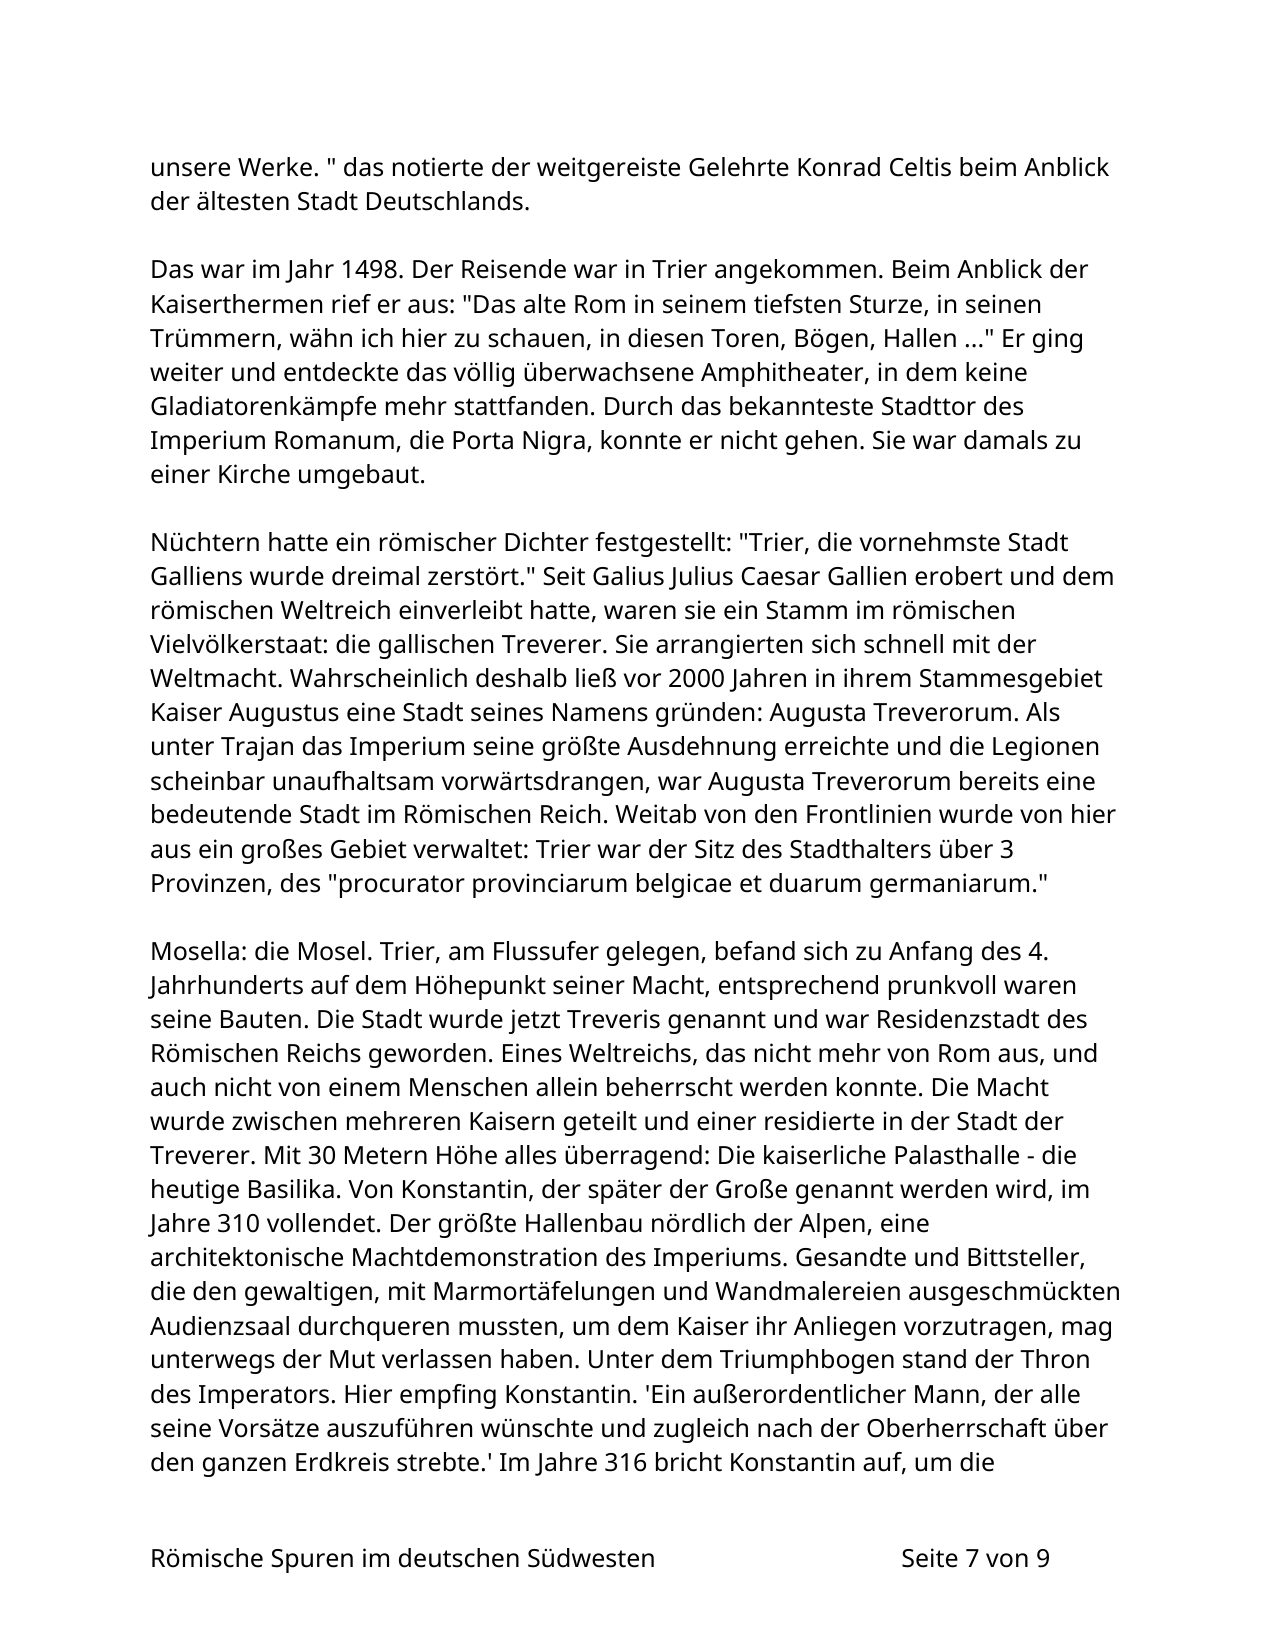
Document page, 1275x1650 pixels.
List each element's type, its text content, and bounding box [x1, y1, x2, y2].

text Nüchtern hatte ein römischer Dichter festgestellt: "Trier, die vornehmste Stadt Galliens wurde dreimal zerstört." Seit Galius Julius Caesar Gallien erobert und dem römischen Weltreich einverleibt hatte, waren sie ein Stamm im römischen Vielvölkerstaat: die gallischen Treverer. Sie arrangierten sich schnell mit der Weltmacht. Wahrscheinlich deshalb ließ vor 2000 Jahren in ihrem Stammesgebiet Kaiser Augustus eine Stadt seines Namens gründen: Augusta Treverorum. Als unter Trajan das Imperium seine größte Ausdehnung erreichte und die Legionen scheinbar unaufhaltsam vorwärtsdrangen, war Augusta Treverorum bereits eine bedeutende Stadt im Römischen Reich. Weitab von den Frontlinien wurde von hier aus ein großes Gebiet verwaltet: Trier war der Sitz des Stadthalters über 3 Provinzen, des "procurator provinciarum belgicae et duarum germaniarum." [150, 525, 1125, 899]
text Das war im Jahr 1498. Der Reisende war in Trier angekommen. Beim Anblick der Kaiserthermen rief er aus: "Das alte Rom in seinem tiefsten Sturze, in seinen Trümmern, wähn ich hier zu schauen, in diesen Toren, Bögen, Hallen ..." Er ging weiter und entdeckte das völlig überwachsene Amphitheater, in dem keine Gladiatorenkämpfe mehr stattfanden. Durch das bekannteste Stadttor des Imperium Romanum, die Porta Nigra, konnte er nicht gehen. Sie war damals zu einer Kirche umgebaut. [150, 252, 1125, 491]
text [150, 933, 1125, 1478]
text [150, 150, 1125, 218]
